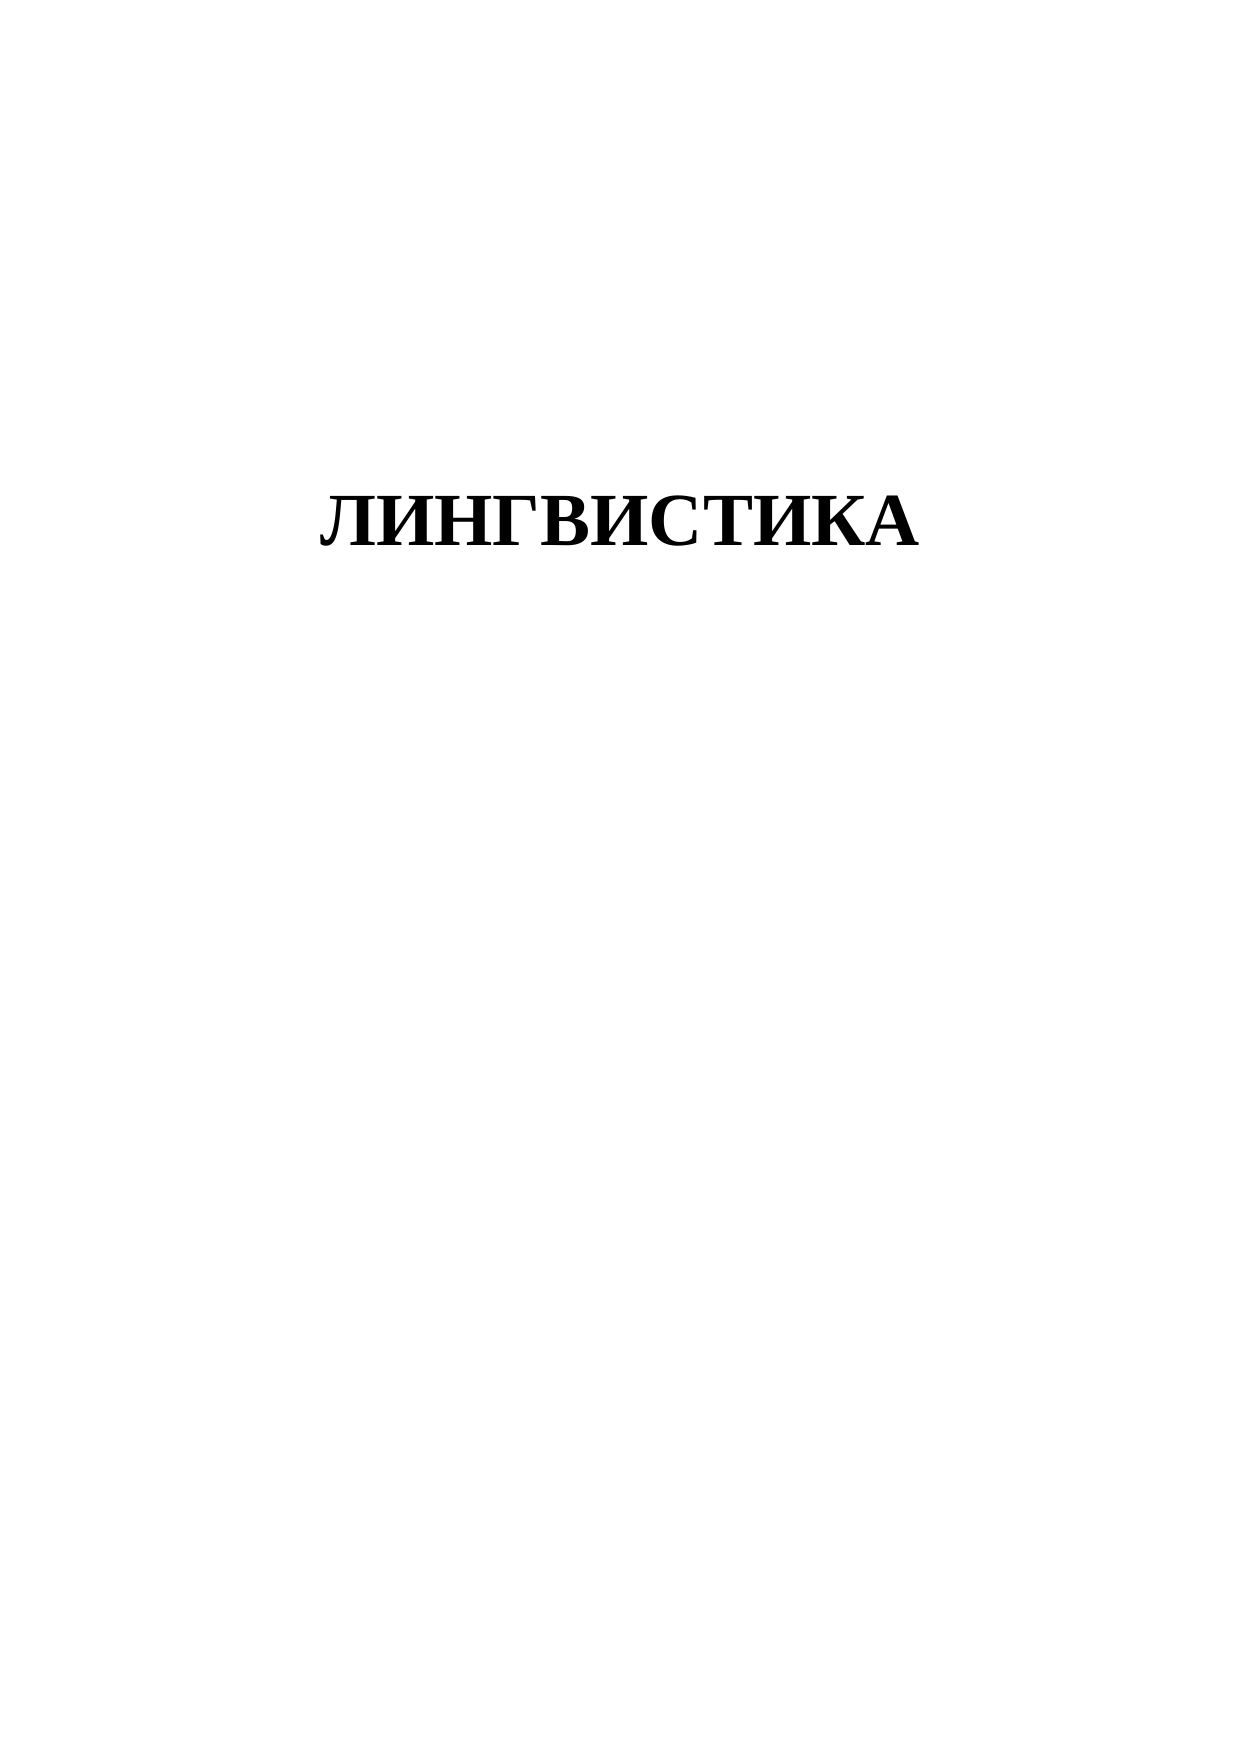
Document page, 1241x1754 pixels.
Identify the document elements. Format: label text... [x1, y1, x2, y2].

text ЛИНГВИСТИКА [118, 475, 1122, 561]
